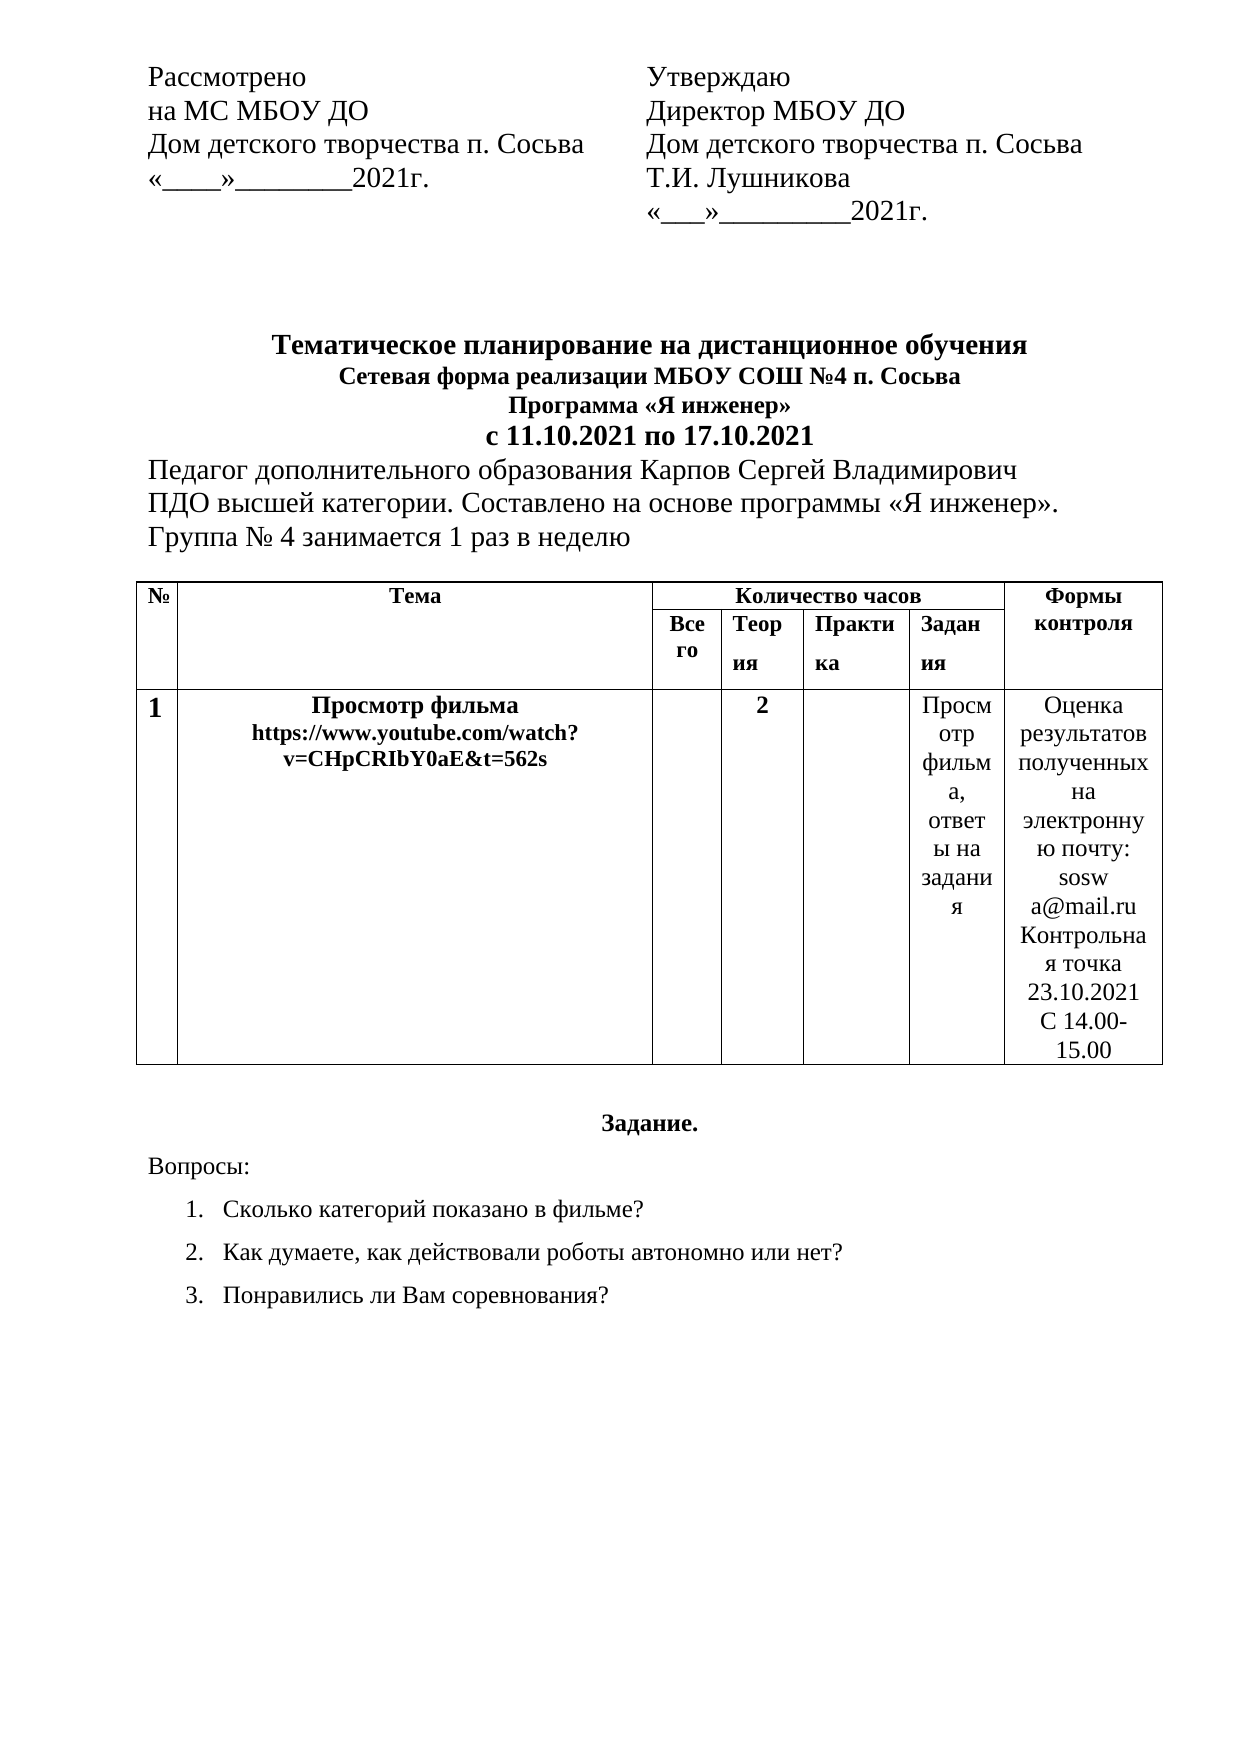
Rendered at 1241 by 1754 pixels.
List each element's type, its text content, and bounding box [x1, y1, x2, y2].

text Задание. [148, 1108, 1152, 1136]
table_cell 1 [137, 690, 177, 1063]
table_cell Просмотр фильма, ответы на задания [910, 690, 1004, 1063]
table_header Утверждаю Директор МБОУ ДО Дом детского творчества п. Сосьва Т.И. Лушникова «___»_________2021г. [635, 59, 1133, 227]
table_cell Просмотр фильма https://www.youtube.com/watch?v=CHpCRIbY0aE&t=562s [178, 690, 652, 1063]
table_header Количество часов [653, 583, 1004, 609]
list Как думаете, как действовали роботы автономно или нет? [185, 1237, 1152, 1266]
text Тематическое планирование на дистанционное обучения [148, 327, 1152, 361]
table_cell [804, 690, 909, 1063]
table_cell 2 [722, 690, 803, 1063]
table_cell Задания [910, 610, 1004, 689]
table_header № [137, 583, 177, 689]
table_header Формы контроля [1005, 583, 1162, 689]
table_cell Оценка результатов полученных на электронную почту: soswa@mail.ru Контрольная точка 23.10.2021 С 14.00-15.00 [1005, 690, 1162, 1063]
text с 11.10.2021 по 17.10.2021 [148, 418, 1152, 452]
text ПДО высшей категории. Составлено на основе программы «Я инженер». [148, 486, 1152, 519]
text Группа № 4 занимается 1 раз в неделю [148, 519, 1152, 553]
text Педагог дополнительного образования Карпов Сергей Владимирович [148, 452, 1152, 486]
table_cell Теория [722, 610, 803, 689]
table_cell [653, 690, 721, 1063]
table_cell Практика [804, 610, 909, 689]
list Сколько категорий показано в фильме? [185, 1194, 1152, 1223]
list Понравились ли Вам соревнования? [185, 1280, 1152, 1309]
text Вопросы: [148, 1151, 1152, 1179]
text Сетевая форма реализации МБОУ СОШ №4 п. Сосьва [148, 361, 1152, 390]
table_cell Всего [653, 610, 721, 689]
table_header Тема [178, 583, 652, 689]
text Программа «Я инженер» [148, 390, 1152, 418]
table_header Рассмотрено на МС МБОУ ДО Дом детского творчества п. Сосьва «____»________2021г. [136, 59, 635, 227]
